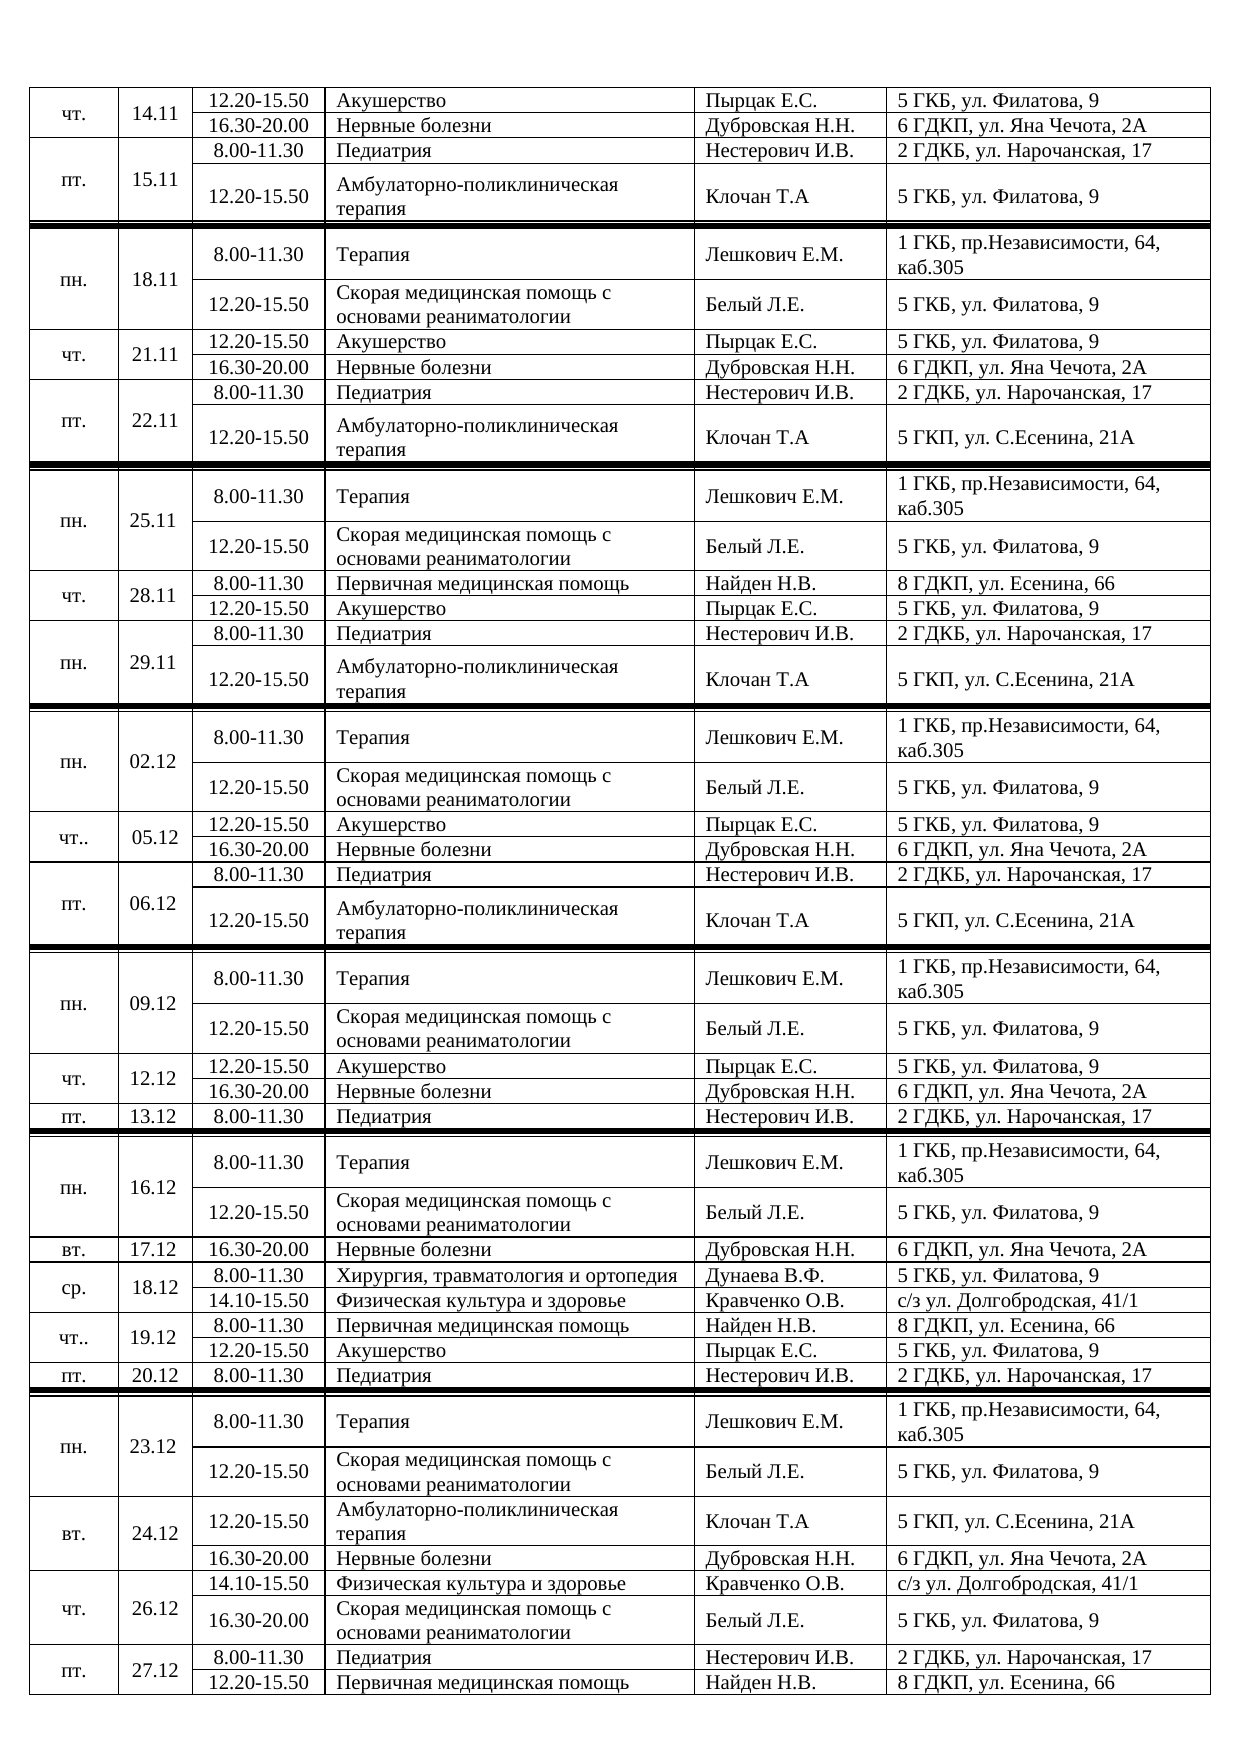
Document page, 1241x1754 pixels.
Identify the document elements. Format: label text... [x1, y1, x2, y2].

table_cell пт. [30, 138, 118, 220]
table_cell Акушерство [326, 1338, 694, 1362]
table_cell 06.12 [119, 863, 192, 944]
table_cell Акушерство [326, 596, 694, 620]
table_cell Нервные болезни [326, 1238, 694, 1261]
table_cell 16.30-20.00 [193, 1238, 324, 1261]
table_cell 8.00-11.30 [193, 1137, 324, 1187]
table_cell 18.12 [119, 1263, 192, 1312]
table_cell ср. [30, 1263, 118, 1312]
table_cell 8.00-11.30 [193, 863, 324, 886]
table_cell Скорая медицинская помощь с основами реаниматологии [326, 522, 694, 570]
table_cell чт. [30, 1054, 118, 1103]
table_cell 16.30-20.00 [193, 113, 324, 137]
table_cell Физическая культура и здоровье [326, 1571, 694, 1595]
table_cell 29.11 [119, 621, 192, 703]
table_cell 1 ГКБ, пр.Независимости, 64, каб.305 [887, 712, 1210, 762]
table_cell Найден Н.В. [695, 1313, 886, 1337]
table_cell чт. [30, 88, 118, 137]
table_cell 12.20-15.50 [193, 1670, 324, 1694]
table_cell 5 ГКБ, ул. Филатова, 9 [887, 1448, 1210, 1496]
table_cell пн. [30, 1137, 118, 1236]
table_cell 5 ГКП, ул. С.Есенина, 21А [887, 888, 1210, 944]
table_cell 5 ГКБ, ул. Филатова, 9 [887, 1338, 1210, 1362]
table_cell 5 ГКБ, ул. Филатова, 9 [887, 280, 1210, 328]
table_cell Кравченко О.В. [695, 1288, 886, 1312]
table_cell Дунаева В.Ф. [695, 1263, 886, 1287]
table_cell Нервные болезни [326, 1079, 694, 1103]
table_cell 1 ГКБ, пр.Независимости, 64, каб.305 [887, 471, 1210, 521]
table_cell Амбулаторно-поликлиническая терапия [326, 164, 694, 220]
table_cell Пырцак Е.С. [695, 88, 886, 112]
table_cell Педиатрия [326, 621, 694, 645]
table_cell Терапия [326, 471, 694, 521]
table_cell 12.20-15.50 [193, 1054, 324, 1078]
table_cell Нестерович И.В. [695, 138, 886, 162]
table_cell пт. [30, 380, 118, 461]
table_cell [326, 1596, 694, 1644]
table_cell 26.12 [119, 1571, 192, 1644]
table_cell 5 ГКБ, ул. Филатова, 9 [887, 330, 1210, 353]
table_cell Акушерство [326, 1054, 694, 1078]
table_cell 6 ГДКП, ул. Яна Чечота, 2А [887, 837, 1210, 861]
table_cell Дубровская Н.Н. [695, 1238, 886, 1261]
table_cell 2 ГДКБ, ул. Нарочанская, 17 [887, 138, 1210, 162]
table_cell Скорая медицинская помощь с основами реаниматологии [326, 763, 694, 811]
table_cell 16.12 [119, 1137, 192, 1236]
table_cell Физическая культура и здоровье [326, 1288, 694, 1312]
table_cell 05.12 [119, 812, 192, 861]
table_cell Клочан Т.А [695, 888, 886, 944]
table_cell 12.12 [119, 1054, 192, 1103]
table_cell Педиатрия [326, 1104, 694, 1128]
table_cell Педиатрия [326, 863, 694, 886]
table_cell Белый Л.Е. [695, 522, 886, 570]
table_cell 12.20-15.50 [193, 405, 324, 461]
table_cell вт. [30, 1497, 118, 1570]
table_cell чт. [30, 1571, 118, 1644]
table_cell Акушерство [326, 330, 694, 353]
table_cell Нервные болезни [326, 113, 694, 137]
table_cell Нестерович И.В. [695, 380, 886, 404]
table_cell 5 ГКП, ул. С.Есенина, 21А [887, 646, 1210, 703]
table_cell Скорая медицинская помощь с основами реаниматологии [326, 280, 694, 328]
table_cell 28.11 [119, 571, 192, 620]
table_cell Терапия [326, 712, 694, 762]
table_cell 8 ГДКП, ул. Есенина, 66 [887, 1670, 1210, 1694]
table_cell чт. [30, 571, 118, 620]
table_cell Нестерович И.В. [695, 1104, 886, 1128]
table_cell 6 ГДКП, ул. Яна Чечота, 2А [887, 355, 1210, 379]
table_cell 5 ГКБ, ул. Филатова, 9 [887, 596, 1210, 620]
table_cell 16.30-20.00 [193, 355, 324, 379]
table_cell Пырцак Е.С. [695, 812, 886, 836]
table_cell 12.20-15.50 [193, 888, 324, 944]
table_cell 2 ГДКБ, ул. Нарочанская, 17 [887, 863, 1210, 886]
table_cell 5 ГКП, ул. С.Есенина, 21А [887, 1497, 1210, 1545]
table_cell 2 ГДКБ, ул. Нарочанская, 17 [887, 380, 1210, 404]
table_cell 5 ГКБ, ул. Филатова, 9 [887, 522, 1210, 570]
table_cell 5 ГКБ, ул. Филатова, 9 [887, 164, 1210, 220]
table_cell пн. [30, 953, 118, 1052]
table_cell Дубровская Н.Н. [695, 837, 886, 861]
table_cell 23.12 [119, 1397, 192, 1496]
table_cell 8.00-11.30 [193, 1104, 324, 1128]
table_cell Нестерович И.В. [695, 1645, 886, 1669]
table_cell Лешкович Е.М. [695, 471, 886, 521]
table_cell Белый Л.Е. [695, 1448, 886, 1496]
table_cell 12.20-15.50 [193, 280, 324, 328]
table_cell с/з ул. Долгобродская, 41/1 [887, 1571, 1210, 1595]
table_cell 17.12 [119, 1238, 192, 1261]
table_cell 6 ГДКП, ул. Яна Чечота, 2А [887, 1238, 1210, 1261]
table_cell 5 ГКБ, ул. Филатова, 9 [887, 1263, 1210, 1287]
table_cell 22.11 [119, 380, 192, 461]
table_cell 8.00-11.30 [193, 1263, 324, 1287]
table_cell пн. [30, 471, 118, 570]
table_cell 02.12 [119, 712, 192, 811]
table_cell 18.11 [119, 229, 192, 328]
table_cell вт. [30, 1238, 118, 1261]
table_cell Дубровская Н.Н. [695, 113, 886, 137]
table_cell Педиатрия [326, 1645, 694, 1669]
table_cell Терапия [326, 1397, 694, 1446]
table_cell 16.30-20.00 [193, 1079, 324, 1103]
table_cell Найден Н.В. [695, 1670, 886, 1694]
table_cell Хирургия, травматология и ортопедия [326, 1263, 694, 1287]
table_cell 8.00-11.30 [193, 380, 324, 404]
table_cell 12.20-15.50 [193, 763, 324, 811]
table_cell 8.00-11.30 [193, 571, 324, 595]
table_cell Лешкович Е.М. [695, 229, 886, 279]
table_cell Терапия [326, 1137, 694, 1187]
table_cell Терапия [326, 229, 694, 279]
table_cell 8.00-11.30 [193, 138, 324, 162]
table_cell 15.11 [119, 138, 192, 220]
table_cell 5 ГКП, ул. С.Есенина, 21А [887, 405, 1210, 461]
table_cell 2 ГДКБ, ул. Нарочанская, 17 [887, 1363, 1210, 1387]
table_cell пт. [30, 1645, 118, 1694]
table_cell Найден Н.В. [695, 571, 886, 595]
table_cell Нервные болезни [326, 837, 694, 861]
table_cell 5 ГКБ, ул. Филатова, 9 [887, 1596, 1210, 1644]
table_cell 20.12 [119, 1363, 192, 1387]
table_cell Дубровская Н.Н. [695, 355, 886, 379]
table_cell 12.20-15.50 [193, 330, 324, 353]
table_cell 8.00-11.30 [193, 1313, 324, 1337]
table_cell Скорая медицинская помощь с основами реаниматологии [326, 1004, 694, 1052]
table_cell Пырцак Е.С. [695, 1054, 886, 1078]
table_cell пт. [30, 863, 118, 944]
table_cell Лешкович Е.М. [695, 1397, 886, 1446]
table_cell 1 ГКБ, пр.Независимости, 64, каб.305 [887, 1137, 1210, 1187]
table_cell пн. [30, 229, 118, 328]
table_cell 5 ГКБ, ул. Филатова, 9 [887, 812, 1210, 836]
table_cell Белый Л.Е. [695, 280, 886, 328]
table_cell 2 ГДКБ, ул. Нарочанская, 17 [887, 1104, 1210, 1128]
table_cell пн. [30, 621, 118, 703]
table_cell 14.10-15.50 [193, 1571, 324, 1595]
table_cell 6 ГДКП, ул. Яна Чечота, 2А [887, 1079, 1210, 1103]
table_cell 12.20-15.50 [193, 164, 324, 220]
table_cell Амбулаторно-поликлиническая терапия [326, 405, 694, 461]
table_cell Клочан Т.А [695, 1497, 886, 1545]
table_cell Пырцак Е.С. [695, 1338, 886, 1362]
table_cell Лешкович Е.М. [695, 712, 886, 762]
table_cell Педиатрия [326, 138, 694, 162]
table_cell Дубровская Н.Н. [695, 1079, 886, 1103]
table_cell Скорая медицинская помощь с основами реаниматологии [326, 1188, 694, 1236]
table_cell чт.. [30, 812, 118, 861]
table_cell Скорая медицинская помощь с основами реаниматологии [326, 1448, 694, 1496]
table_cell 12.20-15.50 [193, 1497, 324, 1545]
table_cell 6 ГДКП, ул. Яна Чечота, 2А [887, 113, 1210, 137]
table_cell 21.11 [119, 330, 192, 379]
table_cell пн. [30, 1397, 118, 1496]
table_cell Клочан Т.А [695, 646, 886, 703]
table_cell Лешкович Е.М. [695, 1137, 886, 1187]
table_cell 12.20-15.50 [193, 1188, 324, 1236]
table_cell Нестерович И.В. [695, 1363, 886, 1387]
table_cell Терапия [326, 953, 694, 1003]
table_cell Первичная медицинская помощь [326, 571, 694, 595]
table_cell Пырцак Е.С. [695, 596, 886, 620]
table_cell пн. [30, 712, 118, 811]
table_cell 1 ГКБ, пр.Независимости, 64, каб.305 [887, 1397, 1210, 1446]
table_cell 2 ГДКБ, ул. Нарочанская, 17 [887, 1645, 1210, 1669]
table_cell 8.00-11.30 [193, 229, 324, 279]
table_cell чт. [30, 330, 118, 379]
table_cell 16.30-20.00 [193, 1596, 324, 1644]
table_cell 5 ГКБ, ул. Филатова, 9 [887, 1004, 1210, 1052]
table_cell 14.11 [119, 88, 192, 137]
table_cell Педиатрия [326, 380, 694, 404]
table_cell 8.00-11.30 [193, 1363, 324, 1387]
table_cell Дубровская Н.Н. [695, 1546, 886, 1570]
table_cell 25.11 [119, 471, 192, 570]
table_cell Первичная медицинская помощь [326, 1313, 694, 1337]
table_cell Белый Л.Е. [695, 1004, 886, 1052]
table_cell пт. [30, 1363, 118, 1387]
table_cell Белый Л.Е. [695, 1188, 886, 1236]
table_cell 12.20-15.50 [193, 646, 324, 703]
table_cell 12.20-15.50 [193, 812, 324, 836]
table_cell Педиатрия [326, 1363, 694, 1387]
table_cell Нестерович И.В. [695, 863, 886, 886]
table_cell 27.12 [119, 1645, 192, 1694]
table_cell 8.00-11.30 [193, 471, 324, 521]
table_cell 8.00-11.30 [193, 712, 324, 762]
table_cell Амбулаторно-поликлиническая терапия [326, 646, 694, 703]
table_cell 16.30-20.00 [193, 1546, 324, 1570]
table_cell 8.00-11.30 [193, 1397, 324, 1446]
table_cell 8 ГДКП, ул. Есенина, 66 [887, 1313, 1210, 1337]
table_cell Акушерство [326, 88, 694, 112]
table_cell 09.12 [119, 953, 192, 1052]
table_cell 8 ГДКП, ул. Есенина, 66 [887, 571, 1210, 595]
table_cell Нервные болезни [326, 1546, 694, 1570]
table_cell Клочан Т.А [695, 405, 886, 461]
table_cell 5 ГКБ, ул. Филатова, 9 [887, 1188, 1210, 1236]
table_cell Нестерович И.В. [695, 621, 886, 645]
table_cell 12.20-15.50 [193, 1448, 324, 1496]
table_cell Пырцак Е.С. [695, 330, 886, 353]
table_cell 1 ГКБ, пр.Независимости, 64, каб.305 [887, 953, 1210, 1003]
table_cell 12.20-15.50 [193, 88, 324, 112]
table_cell 8.00-11.30 [193, 1645, 324, 1669]
table_cell Лешкович Е.М. [695, 953, 886, 1003]
table_cell 5 ГКБ, ул. Филатова, 9 [887, 1054, 1210, 1078]
table_cell 12.20-15.50 [193, 1004, 324, 1052]
table_cell с/з ул. Долгобродская, 41/1 [887, 1288, 1210, 1312]
table_cell 6 ГДКП, ул. Яна Чечота, 2А [887, 1546, 1210, 1570]
table_cell Акушерство [326, 812, 694, 836]
table_cell 14.10-15.50 [193, 1288, 324, 1312]
table_cell 12.20-15.50 [193, 596, 324, 620]
table_cell чт.. [30, 1313, 118, 1362]
table_cell Нервные болезни [326, 355, 694, 379]
table_cell 1 ГКБ, пр.Независимости, 64, каб.305 [887, 229, 1210, 279]
table_cell 8.00-11.30 [193, 621, 324, 645]
table_cell 19.12 [119, 1313, 192, 1362]
table_cell 8.00-11.30 [193, 953, 324, 1003]
table_cell 2 ГДКБ, ул. Нарочанская, 17 [887, 621, 1210, 645]
table_cell Белый Л.Е. [695, 1596, 886, 1644]
table_cell пт. [30, 1104, 118, 1128]
table_cell Кравченко О.В. [695, 1571, 886, 1595]
table_cell 5 ГКБ, ул. Филатова, 9 [887, 763, 1210, 811]
table_cell Первичная медицинская помощь [326, 1670, 694, 1694]
table_cell Амбулаторно-поликлиническая терапия [326, 888, 694, 944]
table_cell 13.12 [119, 1104, 192, 1128]
table_cell Белый Л.Е. [695, 763, 886, 811]
table_cell Амбулаторно-поликлиническая терапия [326, 1497, 694, 1545]
table_cell 12.20-15.50 [193, 1338, 324, 1362]
table_cell 24.12 [119, 1497, 192, 1570]
table_cell Клочан Т.А [695, 164, 886, 220]
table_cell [887, 88, 1210, 112]
table_cell 12.20-15.50 [193, 522, 324, 570]
table_cell 16.30-20.00 [193, 837, 324, 861]
